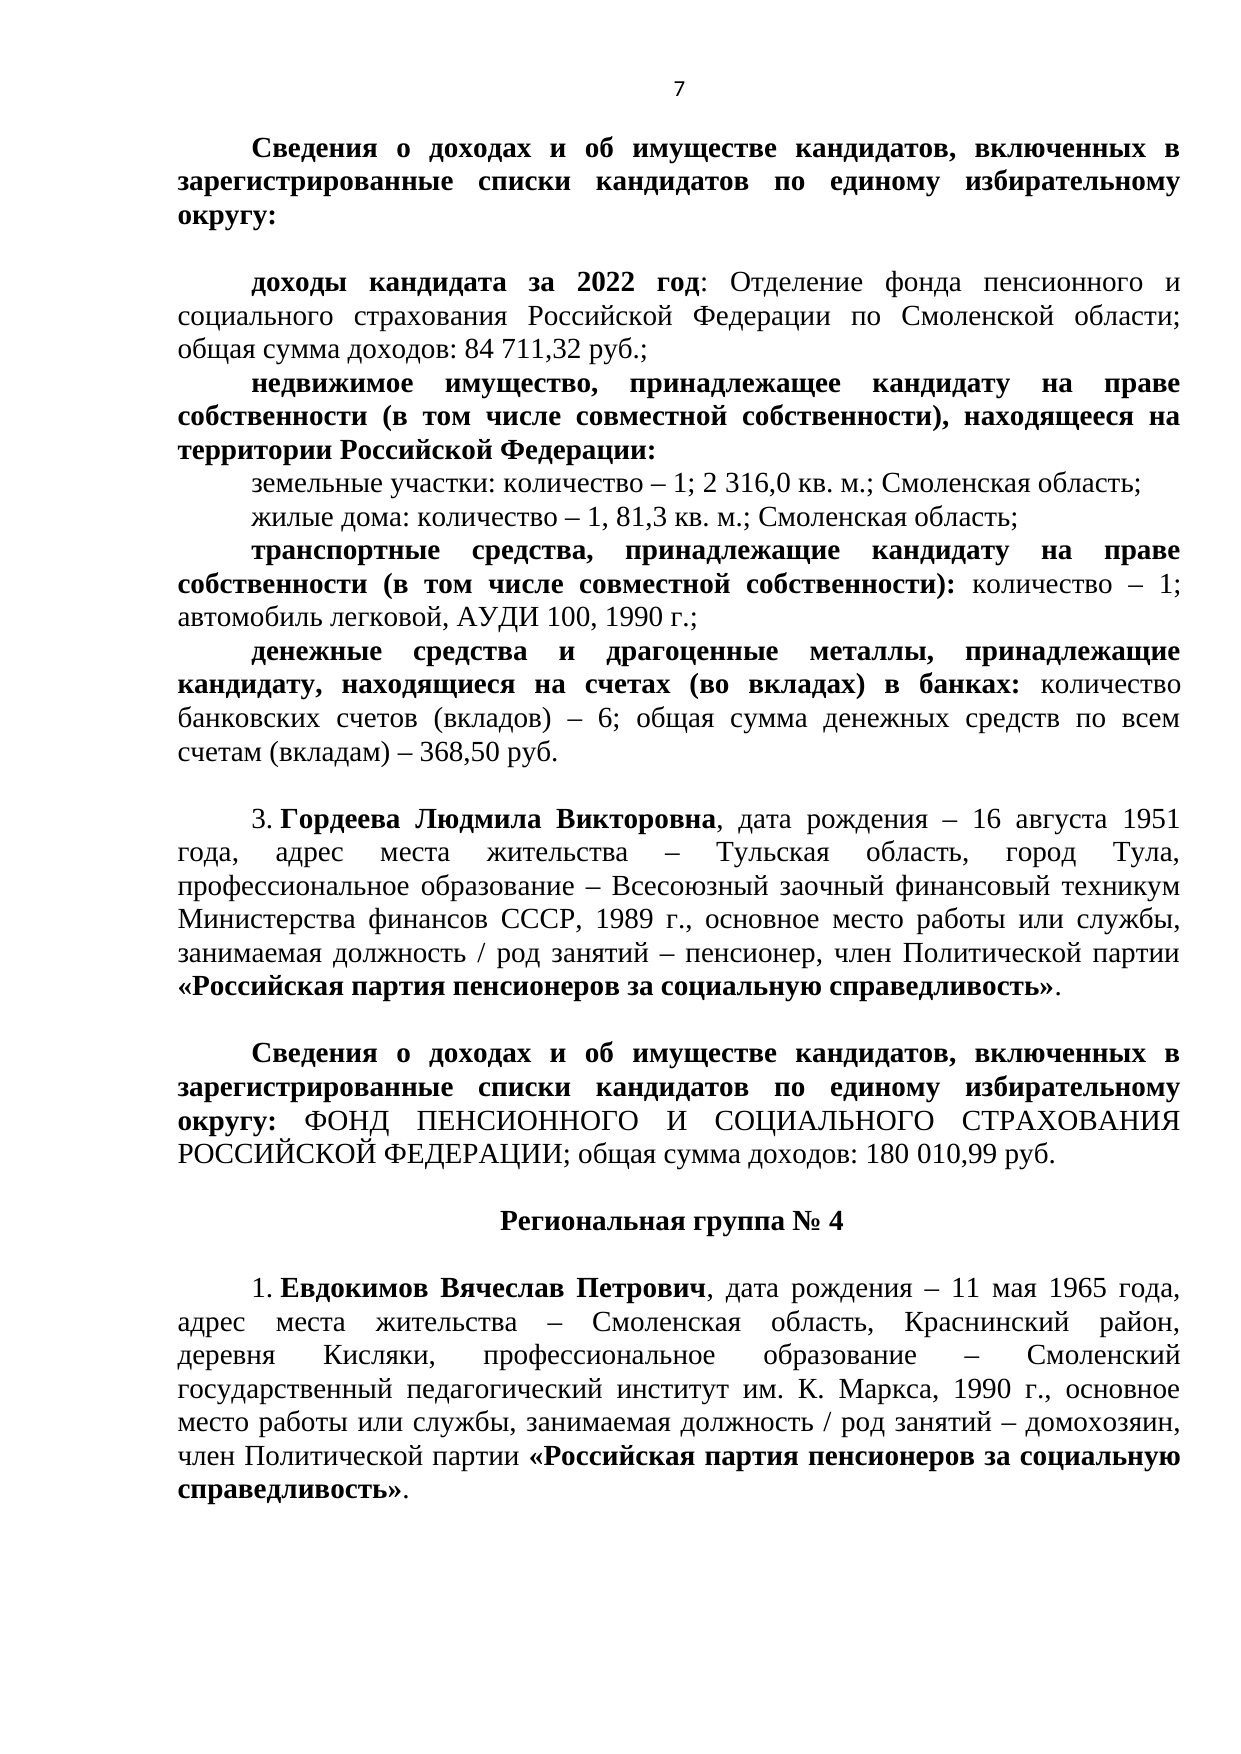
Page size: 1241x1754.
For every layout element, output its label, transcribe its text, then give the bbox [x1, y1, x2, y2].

text земельные участки: количество – 1; 2 316,0 кв. м.; Смоленская область; [177, 465, 1181, 499]
text доходы кандидата за 2022 год: Отделение фонда пенсионного и социального страхования Российской Федерации по Смоленской области; общая сумма доходов: 84 711,32 руб.; [177, 264, 1181, 365]
text транспортные средства, принадлежащие кандидату на праве собственности (в том числе совместной собственности): количество – 1; автомобиль легковой, АУДИ 100, 1990 г.; [177, 532, 1181, 633]
text Сведения о доходах и об имуществе кандидатов, включенных в зарегистрированные списки кандидатов по единому избирательному округу: ФОНД ПЕНСИОННОГО И СОЦИАЛЬНОГО СТРАХОВАНИЯ РОССИЙСКОЙ ФЕДЕРАЦИИ; общая сумма доходов: 180 010,99 руб. [177, 1036, 1181, 1170]
text 3. Гордеева Людмила Викторовна, дата рождения – 16 августа 1951 года, адрес места жительства – Тульская область, город Тула, профессиональное образование – Всесоюзный заочный финансовый техникум Министерства финансов СССР, 1989 г., основное место работы или службы, занимаемая должность / род занятий – пенсионер, член Политической партии «Российская партия пенсионеров за социальную справедливость». [177, 801, 1181, 1002]
text 1. Евдокимов Вячеслав Петрович, дата рождения – 11 мая 1965 года, адрес места жительства – Смоленская область, Краснинский район, деревня Кисляки, профессиональное образование – Смоленский государственный педагогический институт им. К. Маркса, 1990 г., основное место работы или службы, занимаемая должность / род занятий – домохозяин, член Политической партии «Российская партия пенсионеров за социальную справедливость». [177, 1270, 1181, 1505]
text недвижимое имущество, принадлежащее кандидату на праве собственности (в том числе совместной собственности), находящееся на территории Российской Федерации: [177, 365, 1181, 465]
text Сведения о доходах и об имуществе кандидатов, включенных в зарегистрированные списки кандидатов по единому избирательному округу: [177, 130, 1181, 231]
text денежные средства и драгоценные металлы, принадлежащие кандидату, находящиеся на счетах (во вкладах) в банках: количество банковских счетов (вкладов) – 6; общая сумма денежных средств по всем счетам (вкладам) – 368,50 руб. [177, 633, 1181, 767]
text жилые дома: количество – 1, 81,3 кв. м.; Смоленская область; [177, 499, 1181, 532]
text Региональная группа № 4 [177, 1203, 1166, 1237]
